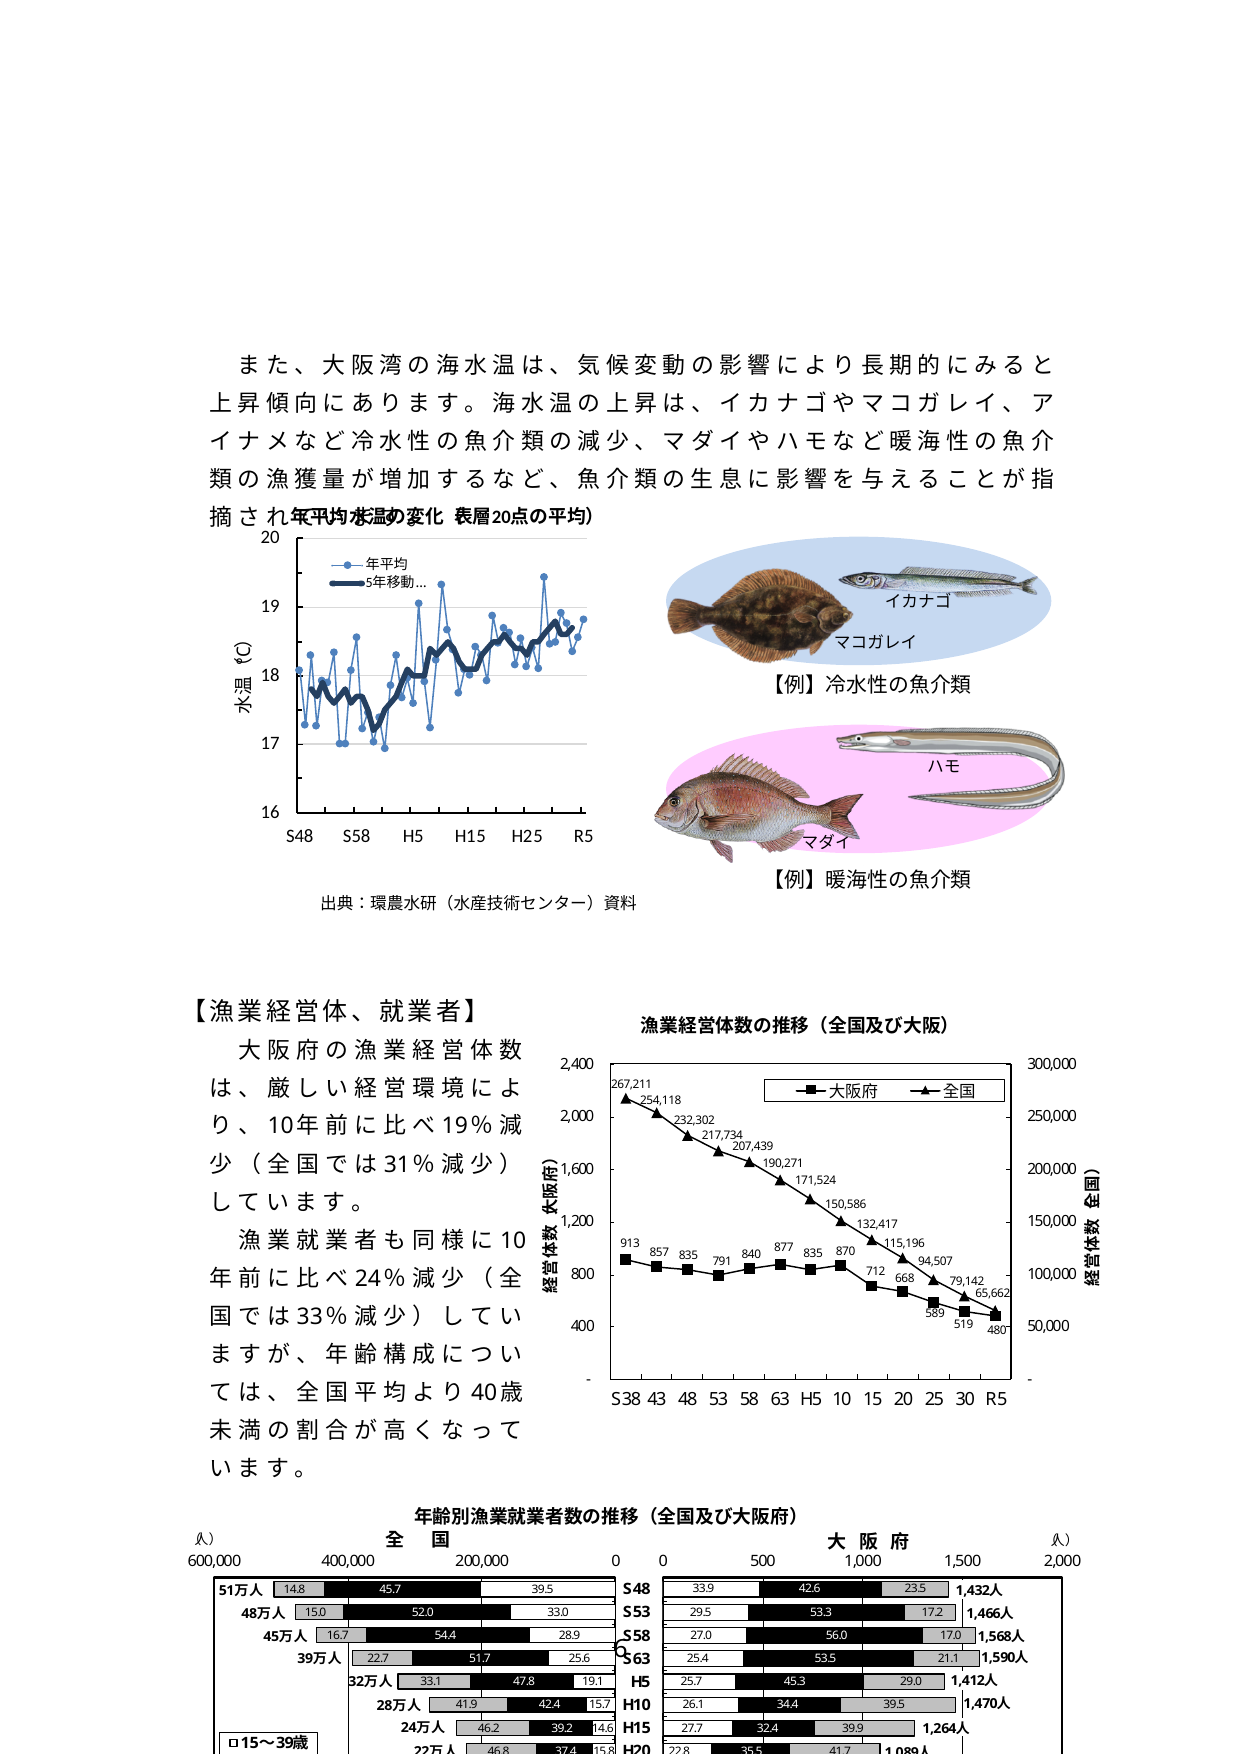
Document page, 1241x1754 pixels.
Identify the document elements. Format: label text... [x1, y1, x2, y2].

picture [666, 565, 1038, 665]
text 【漁業経営体、就業者】 [181, 991, 1059, 1029]
text 漁業就業者も同様に10年前に比べ24％減少（全国では33％減少）していますが、年齢構成については、全国平均より40歳未満の割合が高くなっています。 [206, 1219, 528, 1485]
text また、大阪湾の海水温は、気候変動の影響により長期的にみると上昇傾向にあります。海水温の上昇は、イカナゴやマコガレイ、アイナメなど冷水性の魚介類の減少、マダイやハモなど暖海性の魚介類の漁獲量が増加するなど、魚介類の生息に影響を与えることが指摘されています。 [206, 345, 1059, 535]
text 大阪府の漁業経営体数は、厳しい経営環境により、10年前に比べ19％減少（全国では31％減少）しています。 [206, 1029, 528, 1219]
picture [652, 726, 1065, 866]
